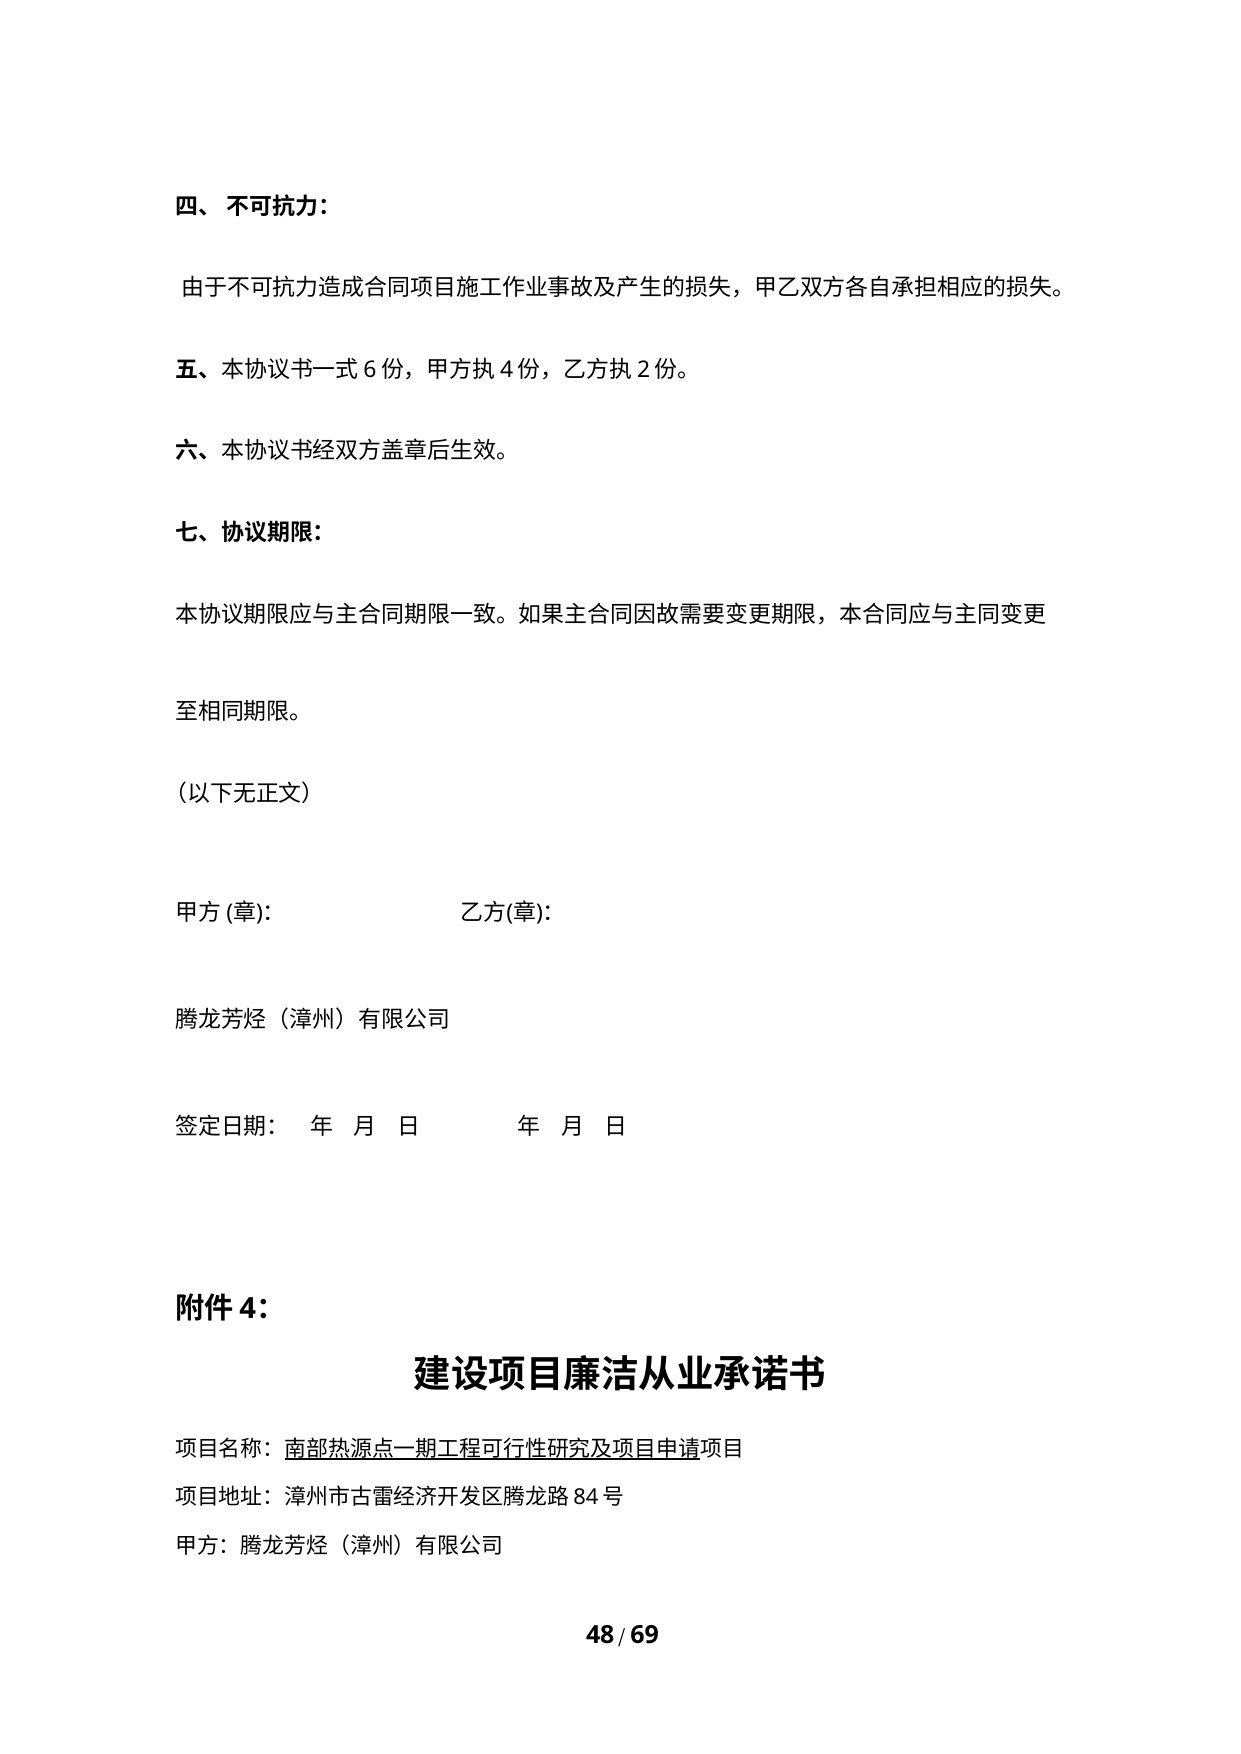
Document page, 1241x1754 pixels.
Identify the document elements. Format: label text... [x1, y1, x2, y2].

text 四、 不可抗力： [175, 172, 1065, 237]
text 项目名称：南部热源点一期工程可行性研究及项目申请项目 [175, 1431, 1065, 1463]
text 六、本协议书经双方盖章后生效。 [175, 417, 1065, 482]
text 甲方 (章)： 乙方(章)： [175, 877, 1065, 942]
text 腾龙芳烃（漳州）有限公司 [175, 985, 1065, 1050]
text 五、本协议书一式6份，甲方执4份，乙方执2份。 [175, 335, 1065, 400]
text 附件4： [175, 1273, 1065, 1338]
text 甲方：腾龙芳烃（漳州）有限公司 [175, 1527, 1064, 1560]
text 由于不可抗力造成合同项目施工作业事故及产生的损失，甲乙双方各自承担相应的损失。 [175, 253, 1065, 318]
text 本协议期限应与主合同期限一致。如果主合同因故需要变更期限，本合同应与主同变更至相同期限。 [175, 580, 1065, 742]
text 签定日期： 年 月 日 年 月 日 [175, 1092, 1065, 1157]
text （以下无正文） [164, 759, 1065, 824]
text 项目地址：漳州市古雷经济开发区腾龙路84号 [175, 1479, 1065, 1511]
text 建设项目廉洁从业承诺书 [175, 1338, 1064, 1403]
text 七、协议期限： [175, 498, 1065, 563]
